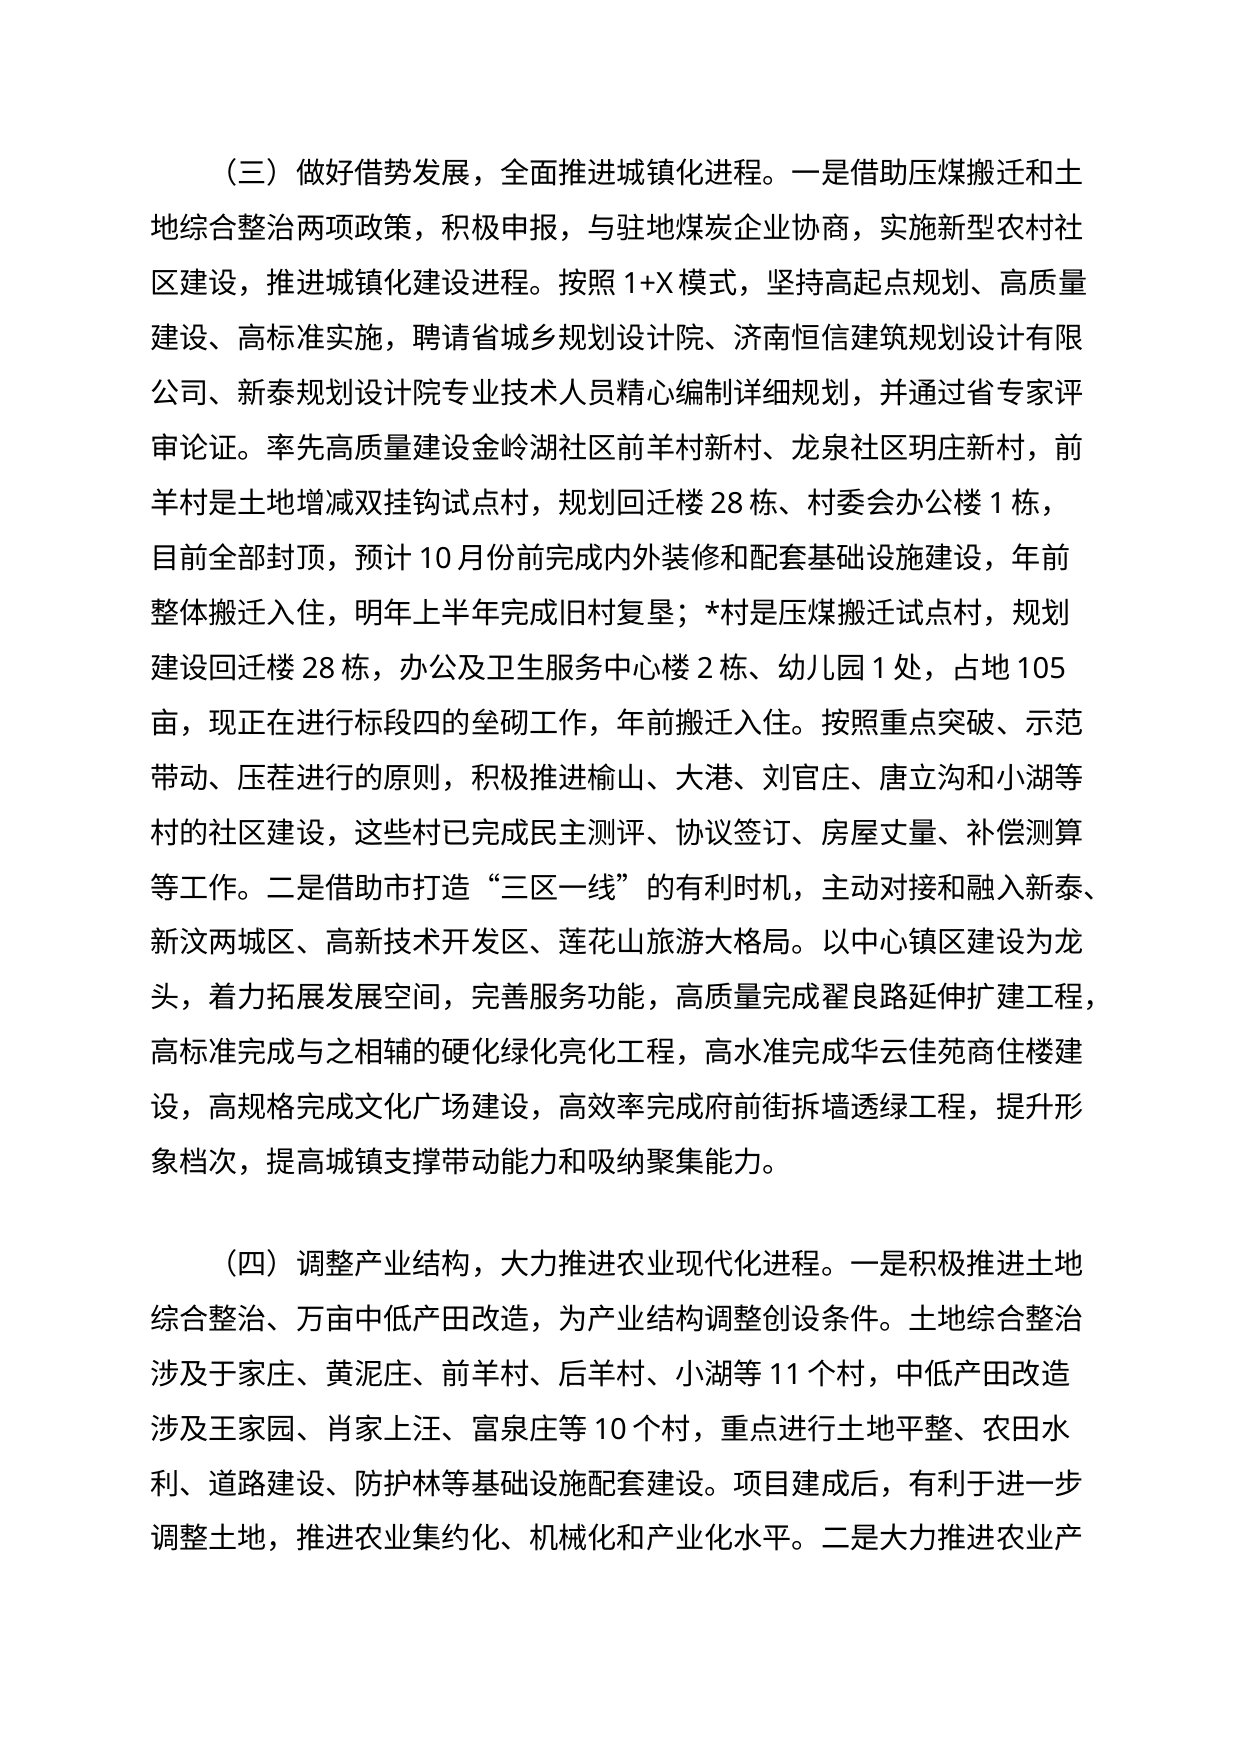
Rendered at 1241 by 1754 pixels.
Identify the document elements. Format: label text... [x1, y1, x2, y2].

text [150, 1240, 1090, 1557]
text （三）做好借势发展，全面推进城镇化进程。一是借助压煤搬迁和土地综合整治两项政策，积极申报，与驻地煤炭企业协商，实施新型农村社区建设，推进城镇化建设进程。按照1+X模式，坚持高起点规划、高质量建设、高标准实施，聘请省城乡规划设计院、济南恒信建筑规划设计有限公司、新泰规划设计院专业技术人员精心编制详细规划，并通过省专家评审论证。率先高质量建设金岭湖社区前羊村新村、龙泉社区玥庄新村，前羊村是土地增减双挂钩试点村，规划回迁楼28栋、村委会办公楼1栋，目前全部封顶，预计10月份前完成内外装修和配套基础设施建设，年前整体搬迁入住，明年上半年完成旧村复垦；*村是压煤搬迁试点村，规划建设回迁楼28栋，办公及卫生服务中心楼2栋、幼儿园1处，占地105亩，现正在进行标段四的垒砌工作，年前搬迁入住。按照重点突破、示范带动、压茬进行的原则，积极推进榆山、大港、刘官庄、唐立沟和小湖等村的社区建设，这些村已完成民主测评、协议签订、房屋丈量、补偿测算等工作。二是借助市打造“三区一线”的有利时机，主动对接和融入新泰、新汶两城区、高新技术开发区、莲花山旅游大格局。以中心镇区建设为龙头，着力拓展发展空间，完善服务功能，高质量完成翟良路延伸扩建工程，高标准完成与之相辅的硬化绿化亮化工程，高水准完成华云佳苑商住楼建设，高规格完成文化广场建设，高效率完成府前街拆墙透绿工程，提升形象档次，提高城镇支撑带动能力和吸纳聚集能力。 [150, 150, 1090, 1181]
